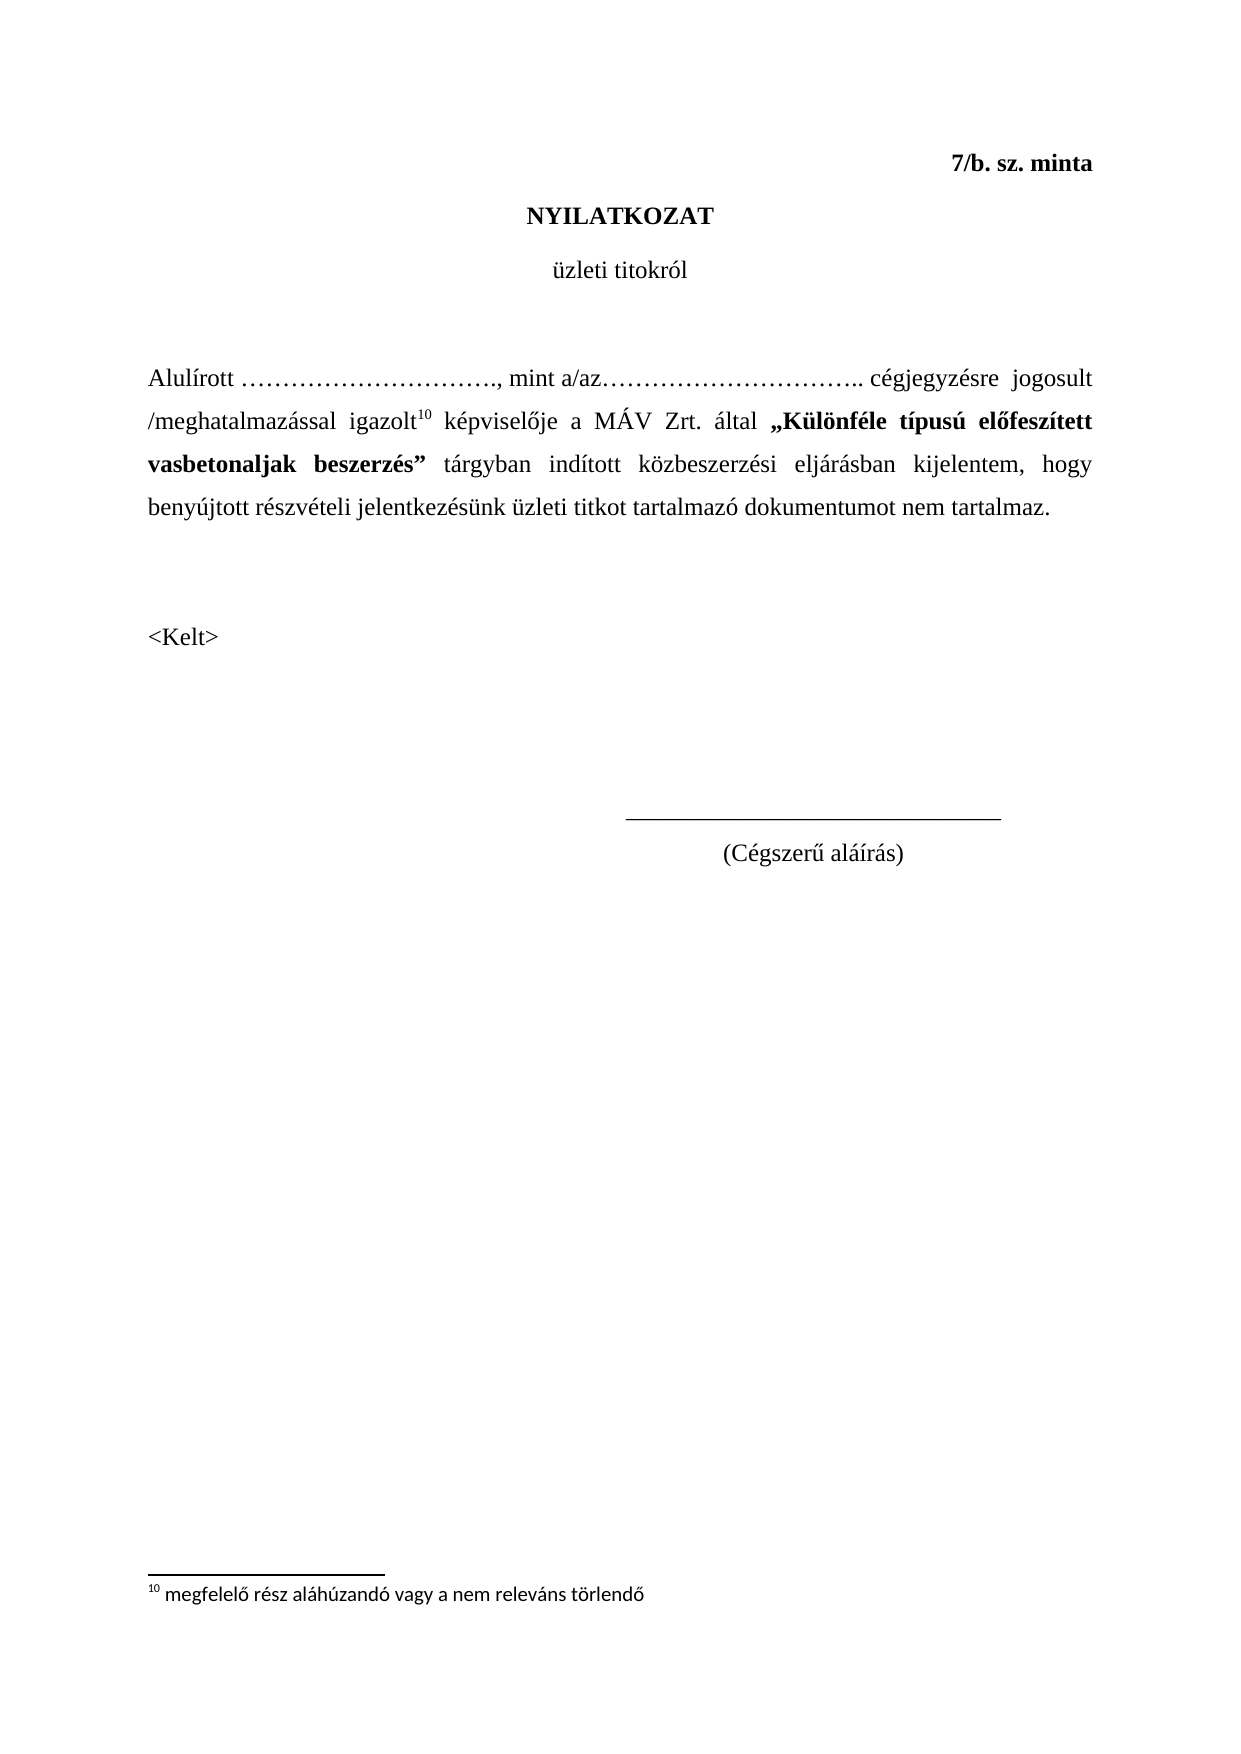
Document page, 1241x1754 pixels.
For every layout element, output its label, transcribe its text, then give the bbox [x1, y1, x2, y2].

text üzleti titokról [148, 255, 1093, 284]
text 7/b. sz. minta [148, 148, 1093, 176]
text <Kelt> [148, 622, 1093, 651]
table_cell (Cégszerű aláírás) [560, 839, 1066, 883]
text Alulírott …………………………., mint a/az………………………….. cégjegyzésre jogosult /meghatalmazással igazolt képviselője a MÁV Zrt. által „Különféle típusú előfeszített vasbetonaljak beszerzés” tárgyban indított közbeszerzési eljárásban kijelentem, hogy benyújtott részvételi jelentkezésünk üzleti titkot tartalmazó dokumentumot nem tartalmaz. [148, 363, 1093, 521]
text NYILATKOZAT [148, 201, 1093, 230]
table_header ______________________________ [560, 794, 1066, 838]
